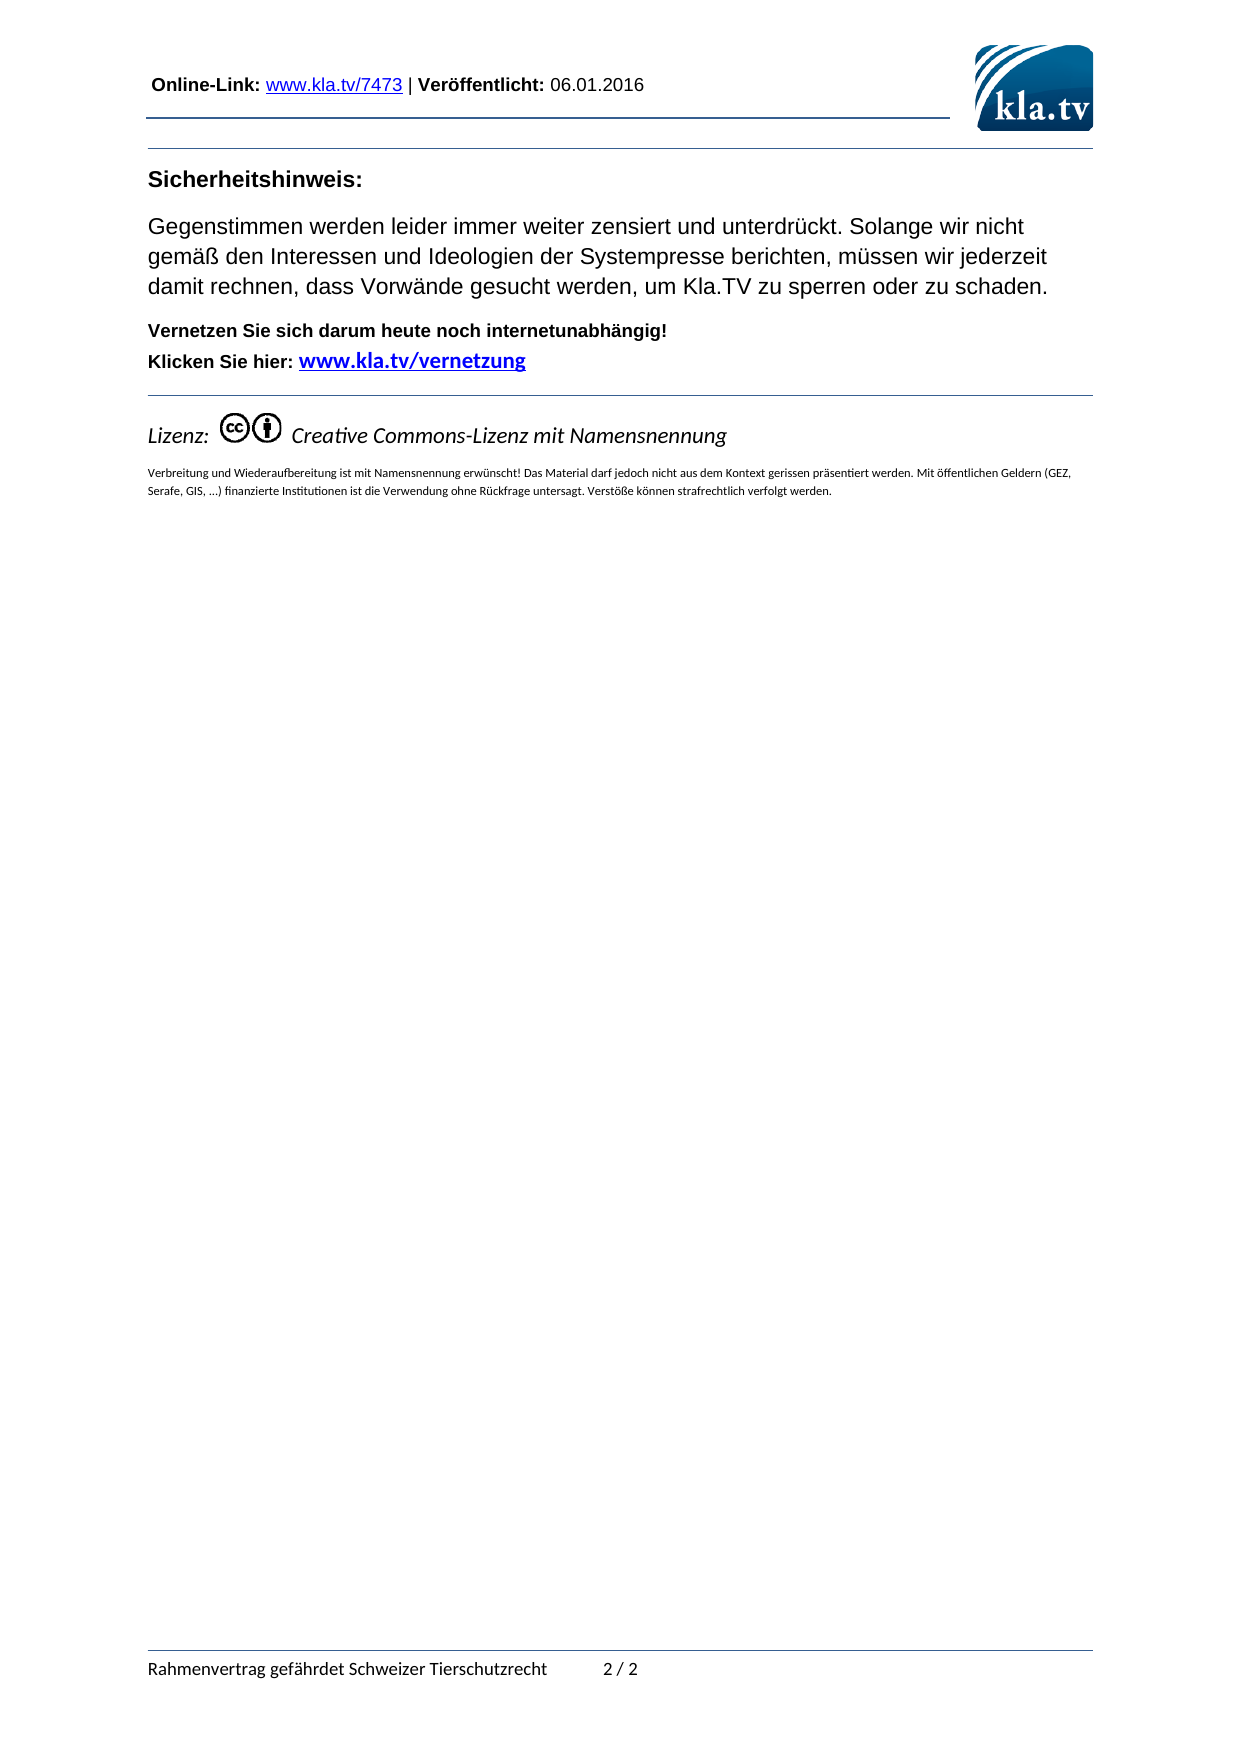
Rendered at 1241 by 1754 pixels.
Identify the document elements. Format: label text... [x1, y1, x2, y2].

text Gegenstimmen werden leider immer weiter zensiert und unterdrückt. Solange wir nicht gemäß den Interessen und Ideologien der Systempresse berichten, müssen wir jederzeit damit rechnen, dass Vorwände gesucht werden, um Kla.TV zu sperren oder zu schaden. [148, 213, 1093, 299]
text Lizenz: Creative Commons-Lizenz mit Namensnennung [148, 396, 1093, 449]
text Vernetzen Sie sich darum heute noch internetunabhängig! Klicken Sie hier: www.kla.tv/vernetzung [148, 320, 1093, 374]
text Verbreitung und Wiederaufbereitung ist mit Namensnennung erwünscht! Das Material darf jedoch nicht aus dem Kontext gerissen präsentiert werden. Mit öffentlichen Geldern (GEZ, Serafe, GIS, ...) finanzierte Institutionen ist die Verwendung ohne Rückfrage untersagt. Verstöße können strafrechtlich verfolgt werden. [148, 465, 1093, 498]
text Sicherheitshinweis: [148, 149, 1093, 192]
